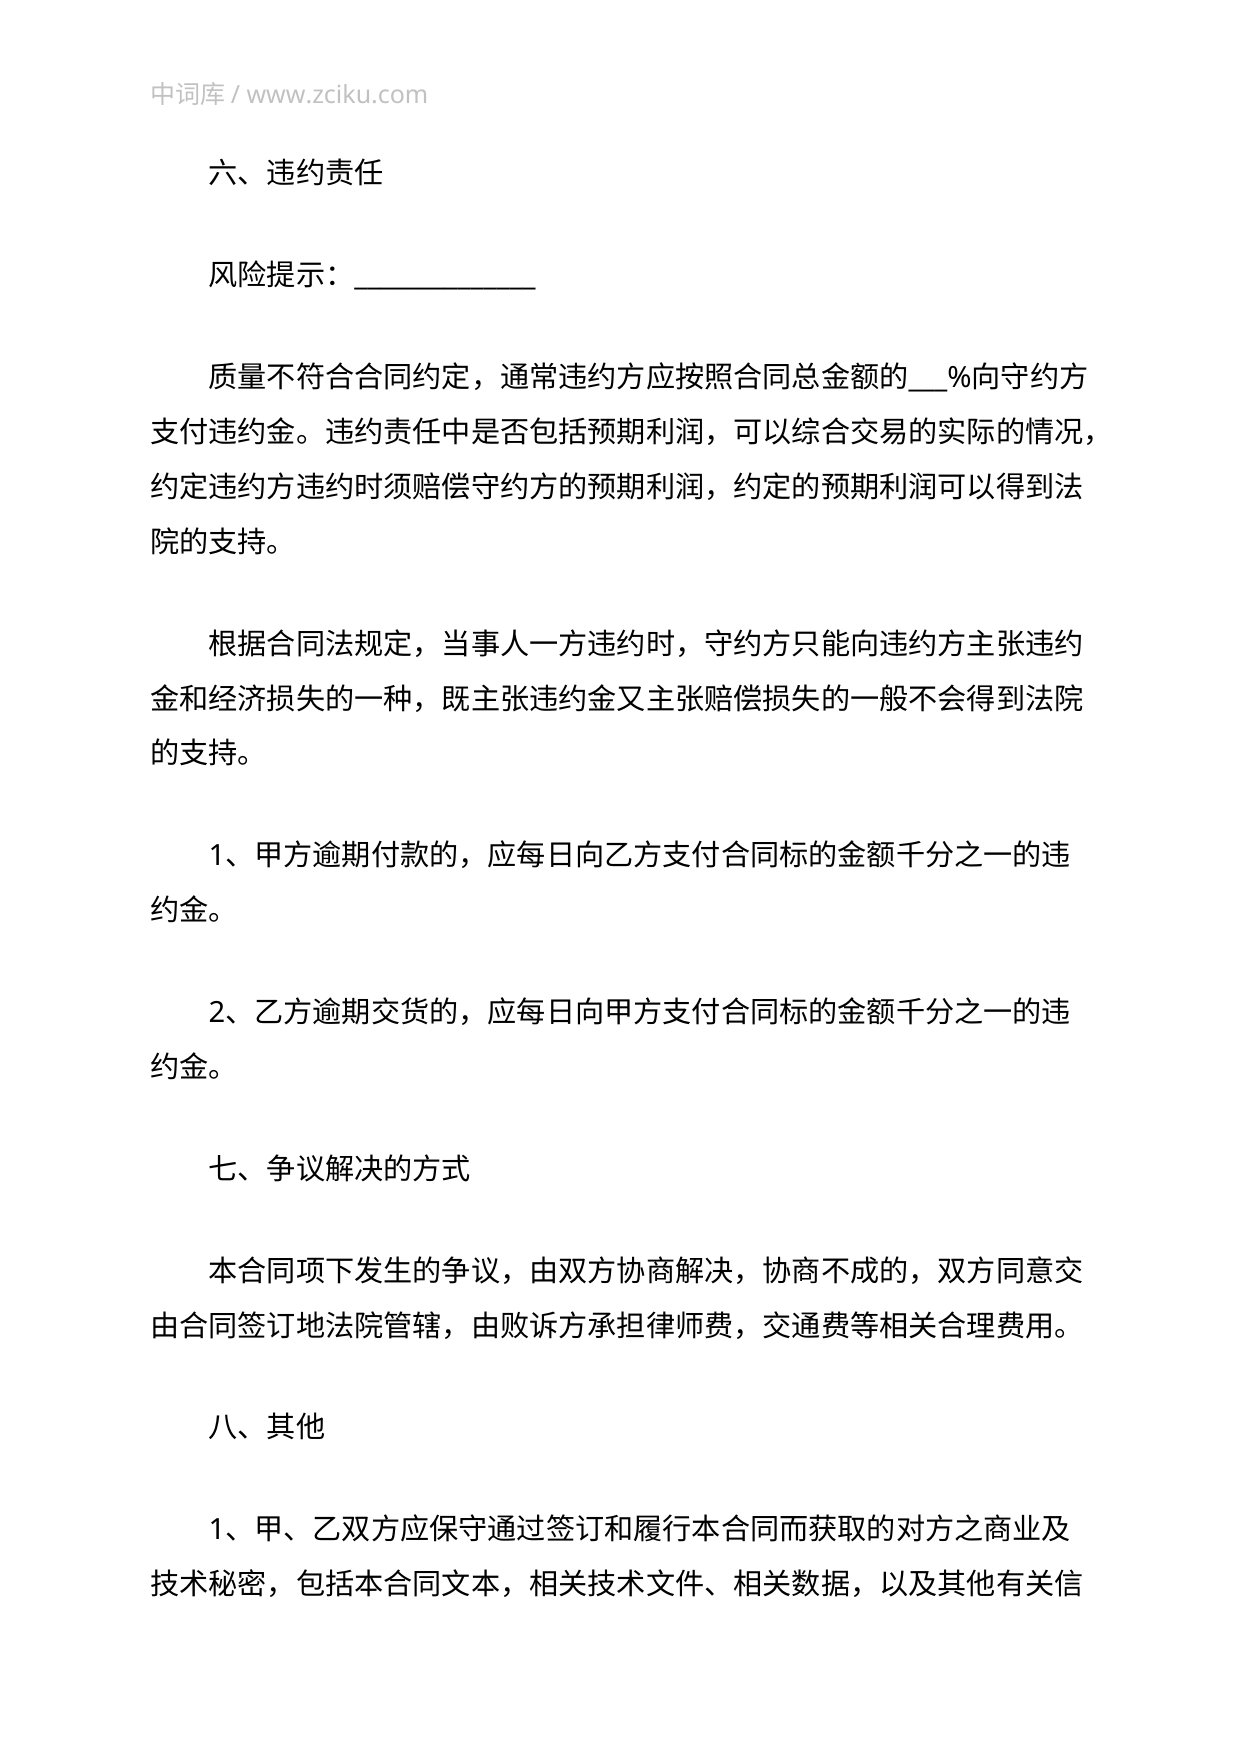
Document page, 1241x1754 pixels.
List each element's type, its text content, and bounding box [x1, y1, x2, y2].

text 七、争议解决的方式 [150, 1145, 1090, 1188]
text 风险提示：______________ [150, 252, 1090, 294]
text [150, 1506, 1090, 1603]
text 六、违约责任 [150, 150, 1090, 192]
text 1、甲方逾期付款的，应每日向乙方支付合同标的金额千分之一的违约金。 [150, 832, 1090, 929]
text 根据合同法规定，当事人一方违约时，守约方只能向违约方主张违约金和经济损失的一种，既主张违约金又主张赔偿损失的一般不会得到法院的支持。 [150, 620, 1090, 772]
text 2、乙方逾期交货的，应每日向甲方支付合同标的金额千分之一的违约金。 [150, 989, 1090, 1086]
text 八、其他 [150, 1404, 1090, 1446]
text 本合同项下发生的争议，由双方协商解决，协商不成的，双方同意交由合同签订地法院管辖，由败诉方承担律师费，交通费等相关合理费用。 [150, 1247, 1090, 1344]
text 质量不符合合同约定，通常违约方应按照合同总金额的___%向守约方支付违约金。违约责任中是否包括预期利润，可以综合交易的实际的情况，约定违约方违约时须赔偿守约方的预期利润，约定的预期利润可以得到法院的支持。 [150, 354, 1090, 561]
